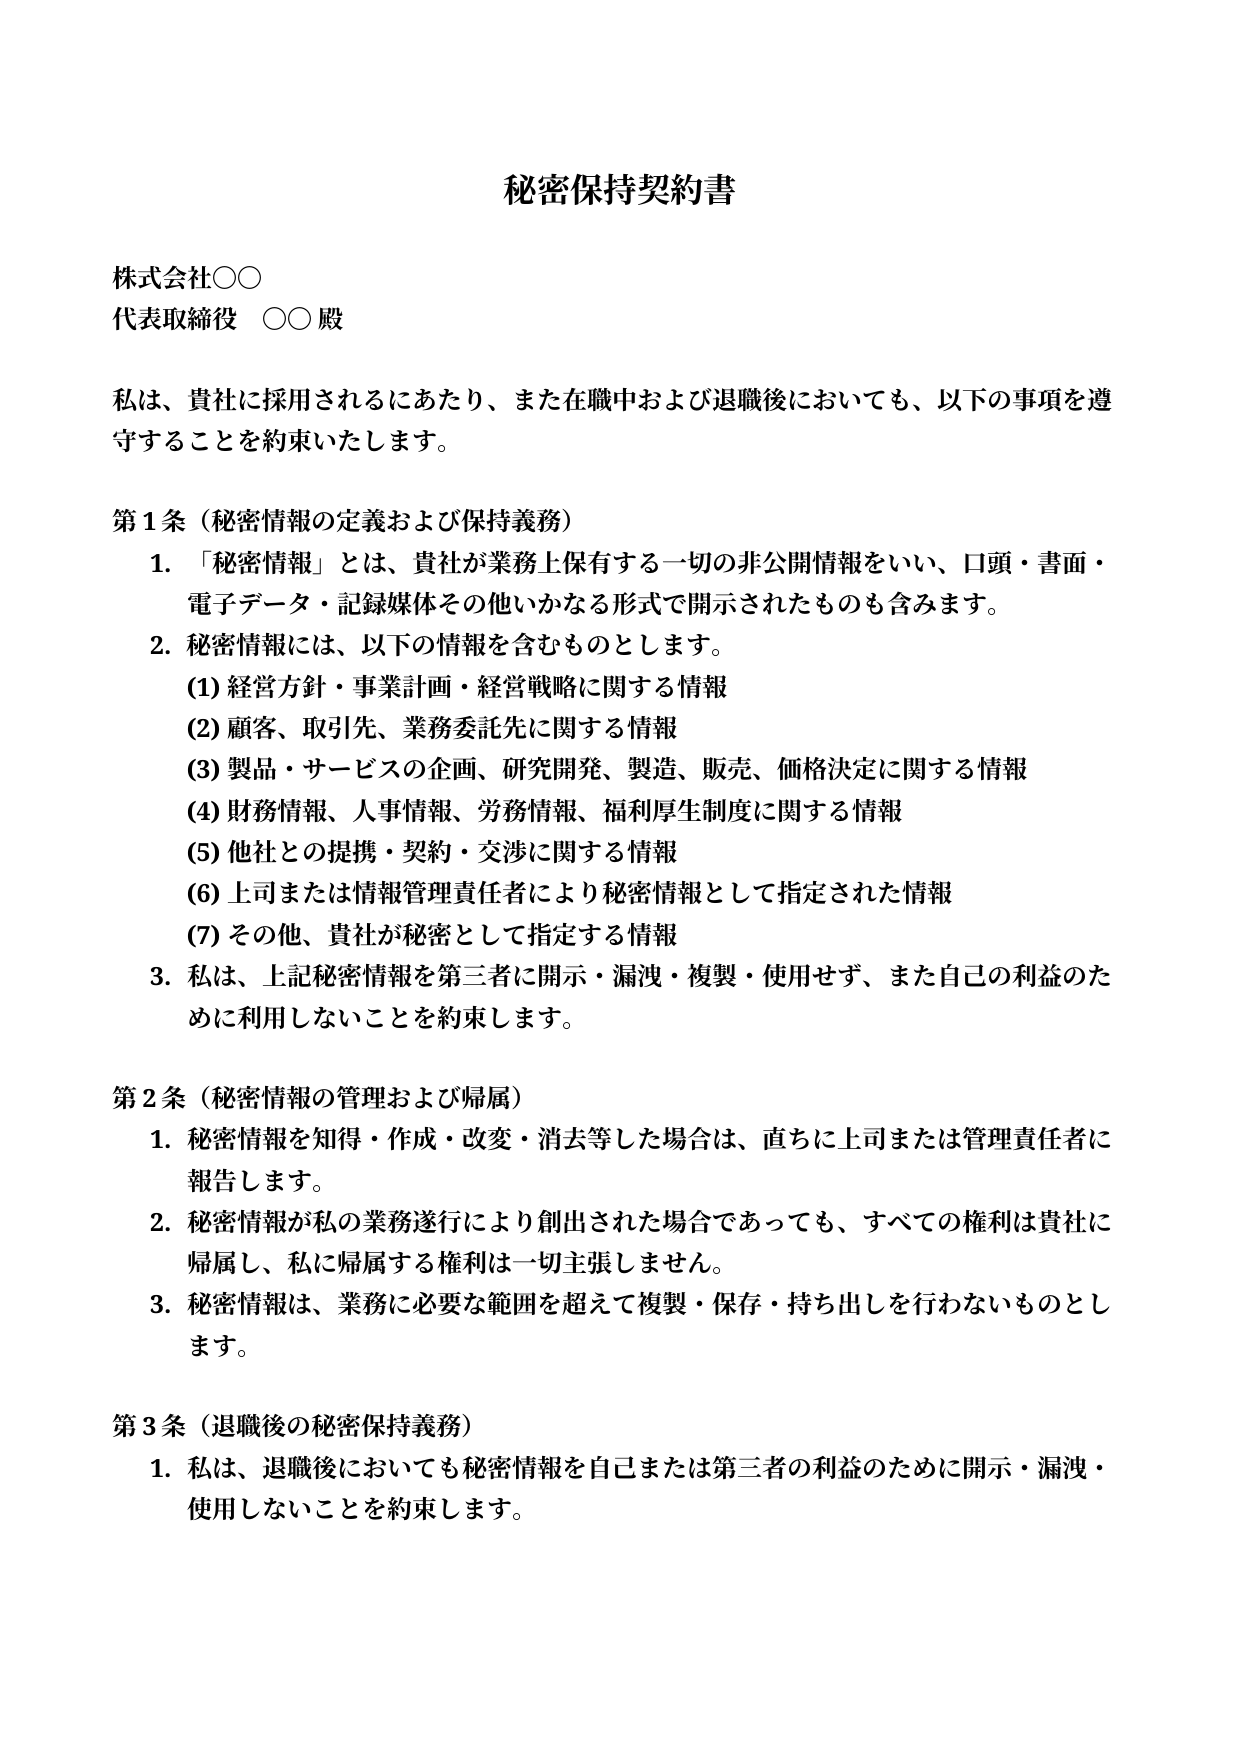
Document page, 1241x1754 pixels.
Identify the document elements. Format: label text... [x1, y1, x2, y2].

list 「秘密情報」とは、貴社が業務上保有する一切の非公開情報をいい、口頭・書面・電子データ・記録媒体その他いかなる形式で開示されたものも含みます。 [150, 543, 1128, 621]
text 株式会社〇〇 [112, 259, 1128, 295]
list 秘密情報を知得・作成・改変・消去等した場合は、直ちに上司または管理責任者に報告します。 [150, 1120, 1128, 1197]
text 第2条（秘密情報の管理および帰属） [112, 1079, 1128, 1115]
list 私は、上記秘密情報を第三者に開示・漏洩・複製・使用せず、また自己の利益のために利用しないことを約束します。 [150, 957, 1128, 1034]
list 秘密情報には、以下の情報を含むものとします。 (1) 経営方針・事業計画・経営戦略に関する情報 (2) 顧客、取引先、業務委託先に関する情報 (3) 製品・サービスの企画、研究開発、製造、販売、価格決定に関する情報 (4) 財務情報、人事情報、労務情報、福利厚生制度に関する情報 (5) 他社との提携・契約・交渉に関する情報 (6) 上司または情報管理責任者により秘密情報として指定された情報 (7) その他、貴社が秘密として指定する情報 [150, 626, 1128, 952]
text 私は、貴社に採用されるにあたり、また在職中および退職後においても、以下の事項を遵守することを約束いたします。 [112, 380, 1128, 458]
list 秘密情報は、業務に必要な範囲を超えて複製・保存・持ち出しを行わないものとします。 [150, 1285, 1128, 1362]
list 秘密情報が私の業務遂行により創出された場合であっても、すべての権利は貴社に帰属し、私に帰属する権利は一切主張しません。 [150, 1203, 1128, 1280]
text 第1条（秘密情報の定義および保持義務） [112, 502, 1128, 538]
text 秘密保持契約書 [112, 164, 1128, 212]
text 第3条（退職後の秘密保持義務） [112, 1407, 1128, 1443]
text 代表取締役 〇〇 殿 [112, 300, 1128, 336]
list 私は、退職後においても秘密情報を自己または第三者の利益のために開示・漏洩・使用しないことを約束します。 [150, 1448, 1128, 1526]
